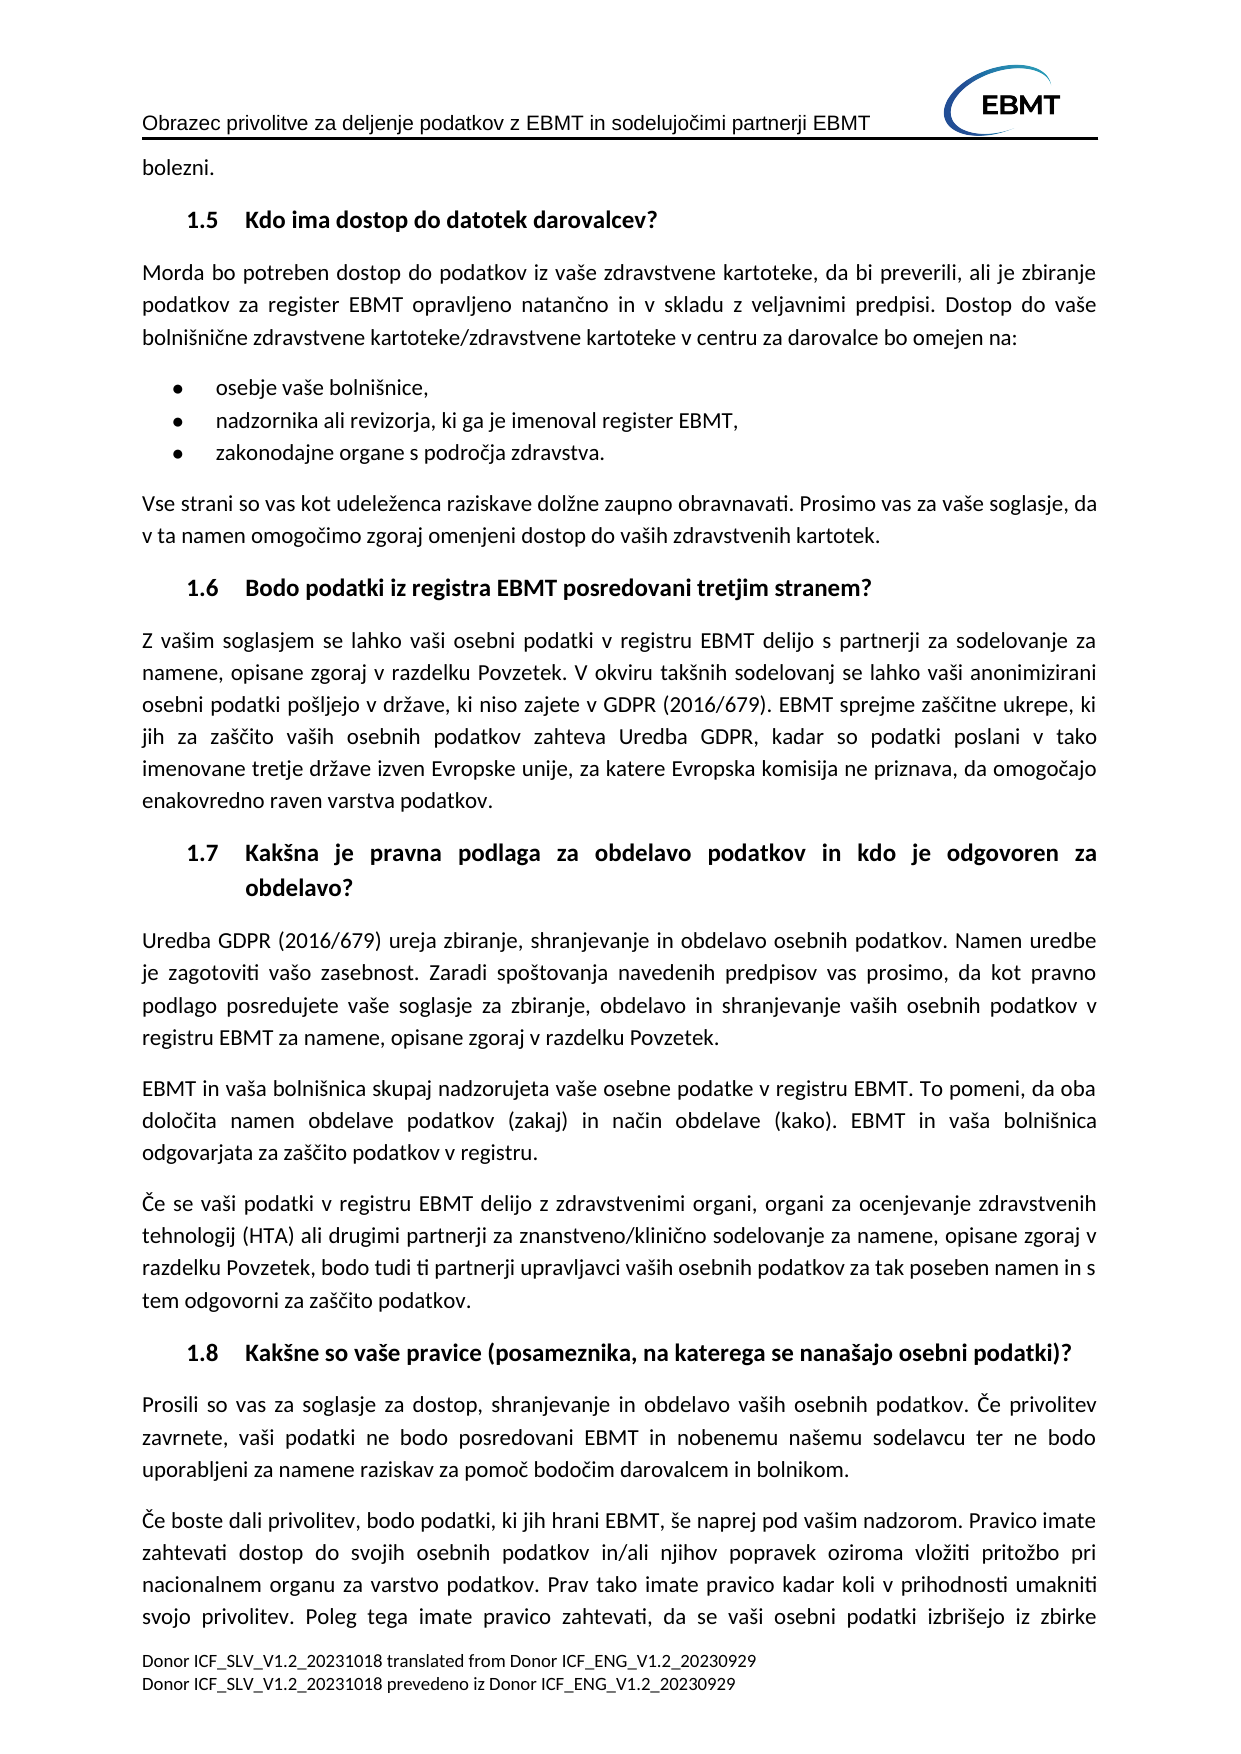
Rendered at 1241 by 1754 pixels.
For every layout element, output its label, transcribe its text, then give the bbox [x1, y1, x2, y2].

list zakonodajne organe s področja zdravstva. [171, 438, 1098, 466]
text Morda bo potreben dostop do podatkov iz vaše zdravstvene kartoteke, da bi preverili, ali je zbiranje podatkov za register EBMT opravljeno natančno in v skladu z veljavnimi predpisi. Dostop do vaše bolnišnične zdravstvene kartoteke/zdravstvene kartoteke v centru za darovalce bo omejen na: [142, 258, 1098, 351]
list Kdo ima dostop do datotek darovalcev? [186, 204, 1098, 235]
list Kakšne so vaše pravice (posameznika, na katerega se nanašajo osebni podatki)? [186, 1337, 1098, 1367]
text Z vašim soglasjem se lahko vaši osebni podatki v registru EBMT delijo s partnerji za sodelovanje za namene, opisane zgoraj v razdelku Povzetek. V okviru takšnih sodelovanj se lahko vaši anonimizirani osebni podatki pošljejo v države, ki niso zajete v GDPR (2016/679). EBMT sprejme zaščitne ukrepe, ki jih za zaščito vaših osebnih podatkov zahteva Uredba GDPR, kadar so podatki poslani v tako imenovane tretje države izven Evropske unije, za katere Evropska komisija ne priznava, da omogočajo enakovredno raven varstva podatkov. [142, 626, 1098, 815]
list Bodo podatki iz registra EBMT posredovani tretjim stranem? [186, 572, 1098, 602]
list osebje vaše bolnišnice, [171, 373, 1098, 402]
picture [872, 37, 1129, 166]
text EBMT in vaša bolnišnica skupaj nadzorujeta vaše osebne podatke v registru EBMT. To pomeni, da oba določita namen obdelave podatkov (zakaj) in način obdelave (kako). EBMT in vaša bolnišnica odgovarjata za zaščito podatkov v registru. [142, 1074, 1098, 1166]
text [142, 1506, 1098, 1630]
text Vse strani so vas kot udeleženca raziskave dolžne zaupno obravnavati. Prosimo vas za vaše soglasje, da v ta namen omogočimo zgoraj omenjeni dostop do vaših zdravstvenih kartotek. [142, 489, 1098, 549]
text Uredba GDPR (2016/679) ureja zbiranje, shranjevanje in obdelavo osebnih podatkov. Namen uredbe je zagotoviti vašo zasebnost. Zaradi spoštovanja navedenih predpisov vas prosimo, da kot pravno podlago posredujete vaše soglasje za zbiranje, obdelavo in shranjevanje vaših osebnih podatkov v registru EBMT za namene, opisane zgoraj v razdelku Povzetek. [142, 926, 1098, 1051]
list Kakšna je pravna podlaga za obdelavo podatkov in kdo je odgovoren za obdelavo? [186, 838, 1098, 903]
list nadzornika ali revizorja, ki ga je imenoval register EBMT, [171, 406, 1098, 434]
text Če se vaši podatki v registru EBMT delijo z zdravstvenimi organi, organi za ocenjevanje zdravstvenih tehnologij (HTA) ali drugimi partnerji za znanstveno/klinično sodelovanje za namene, opisane zgoraj v razdelku Povzetek, bodo tudi ti partnerji upravljavci vaših osebnih podatkov za tak poseben namen in s tem odgovorni za zaščito podatkov. [142, 1189, 1098, 1314]
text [142, 153, 1098, 182]
text Prosili so vas za soglasje za dostop, shranjevanje in obdelavo vaših osebnih podatkov. Če privolitev zavrnete, vaši podatki ne bodo posredovani EBMT in nobenemu našemu sodelavcu ter ne bodo uporabljeni za namene raziskav za pomoč bodočim darovalcem in bolnikom. [142, 1390, 1098, 1483]
